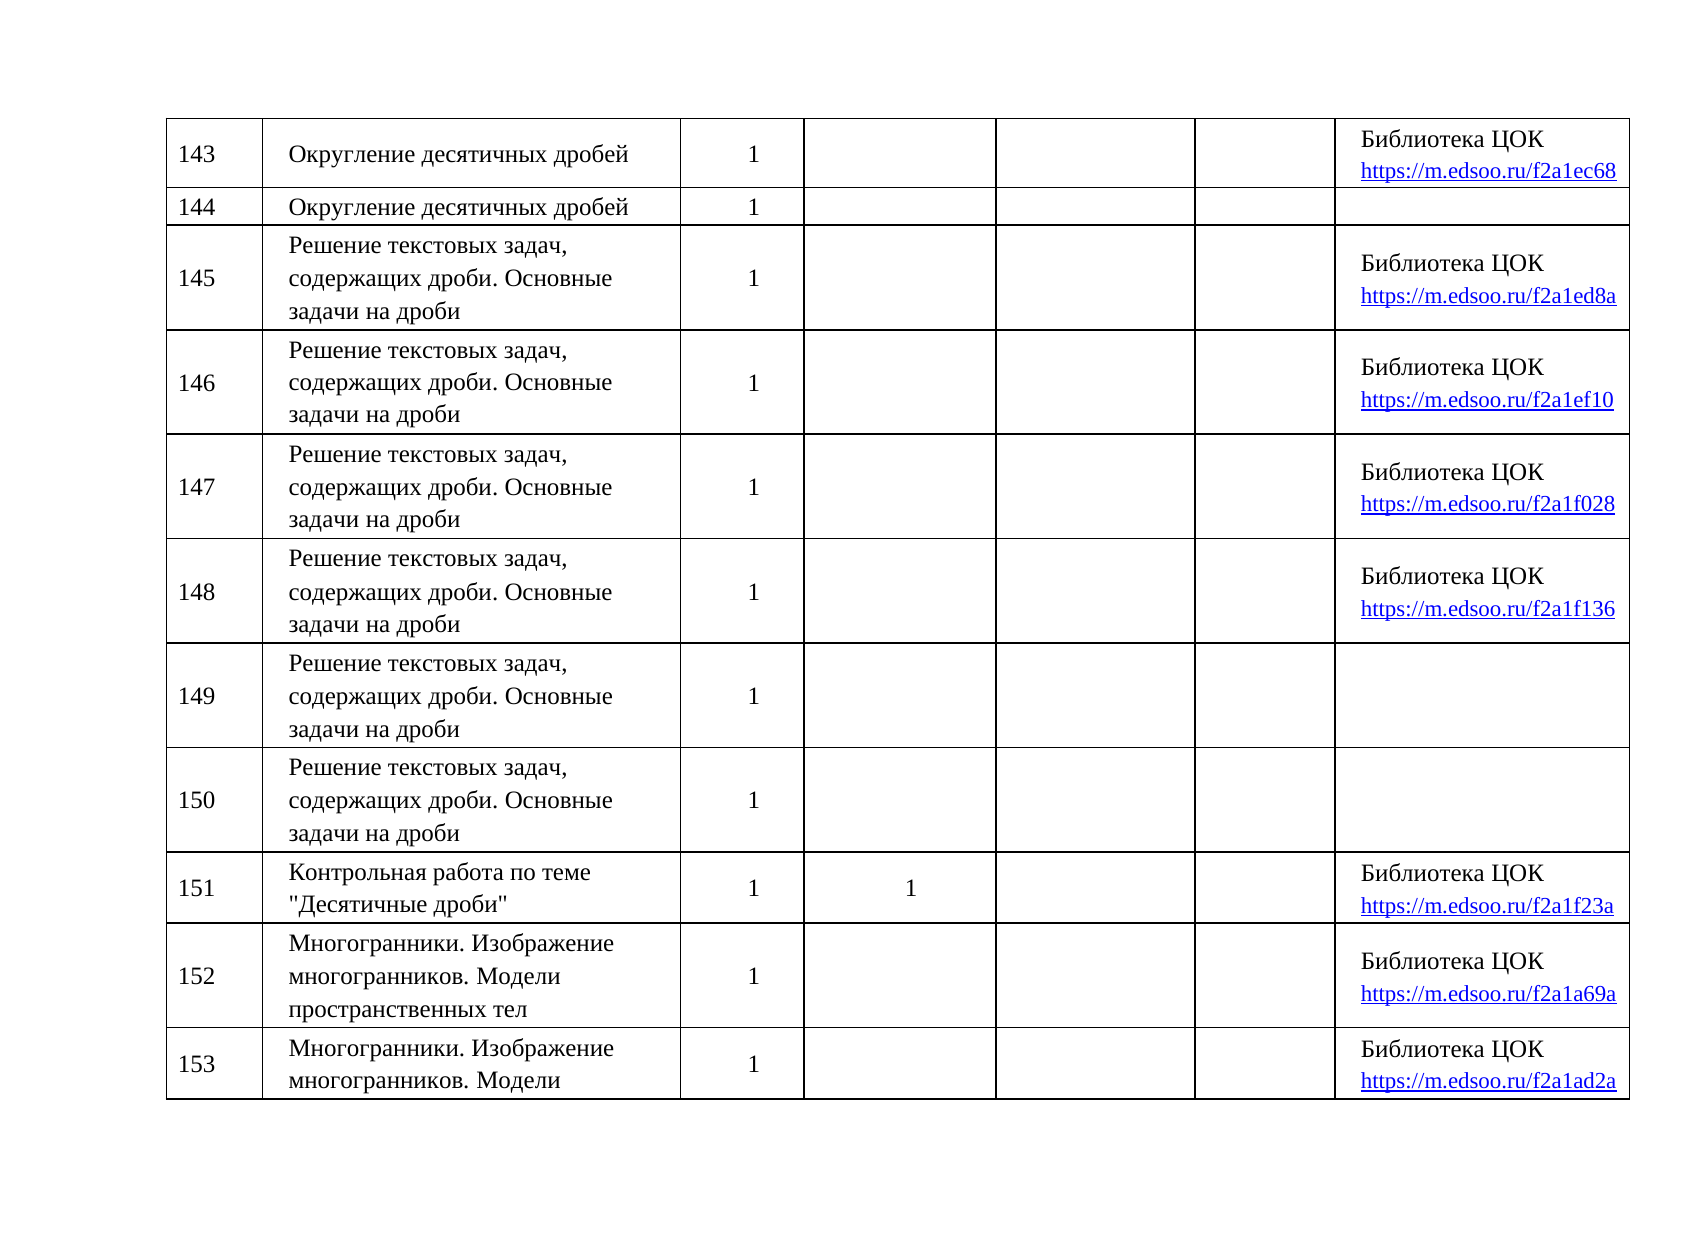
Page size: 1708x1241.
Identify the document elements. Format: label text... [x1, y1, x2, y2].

table_cell [1196, 539, 1334, 642]
table_cell 1 [681, 1028, 803, 1098]
table_cell [805, 539, 995, 642]
table_cell [997, 226, 1194, 329]
table_cell 1 [681, 748, 803, 851]
table_cell [1196, 924, 1334, 1026]
table_cell [1196, 331, 1334, 433]
table_cell Библиотека ЦОК https://m.edsoo.ru/f2a1ad2a [1336, 1028, 1629, 1098]
table_cell [805, 644, 995, 747]
table_cell 149 [167, 644, 262, 747]
table_cell [805, 435, 995, 538]
table_header [1196, 119, 1334, 186]
table_header [997, 119, 1194, 186]
table_cell [805, 331, 995, 433]
table_cell Решение текстовых задач, содержащих дроби. Основные задачи на дроби [263, 226, 680, 329]
table_cell [1336, 644, 1629, 747]
table_cell Контрольная работа по теме "Десятичные дроби" [263, 853, 680, 922]
table_cell [1196, 748, 1334, 851]
table_cell [997, 188, 1194, 224]
table_cell [805, 924, 995, 1026]
table_cell 1 [681, 924, 803, 1026]
table_cell 145 [167, 226, 262, 329]
table_cell Библиотека ЦОК https://m.edsoo.ru/f2a1ef10 [1336, 331, 1629, 433]
table_cell Многогранники. Изображение многогранников. Модели пространственных тел [263, 924, 680, 1026]
table_cell [1196, 644, 1334, 747]
table_header 1 [681, 119, 803, 186]
table_header Округление десятичных дробей [263, 119, 680, 186]
table_cell 150 [167, 748, 262, 851]
table_cell Решение текстовых задач, содержащих дроби. Основные задачи на дроби [263, 644, 680, 747]
table_cell [997, 539, 1194, 642]
table_cell 152 [167, 924, 262, 1026]
table_cell [805, 188, 995, 224]
table_cell [1196, 188, 1334, 224]
table_cell [805, 226, 995, 329]
table_cell Решение текстовых задач, содержащих дроби. Основные задачи на дроби [263, 748, 680, 851]
table_cell 148 [167, 539, 262, 642]
table_header Библиотека ЦОК https://m.edsoo.ru/f2a1ec68 [1336, 119, 1629, 186]
table_cell [805, 1028, 995, 1098]
table_cell 1 [681, 435, 803, 538]
table_cell 147 [167, 435, 262, 538]
table_cell Библиотека ЦОК https://m.edsoo.ru/f2a1ed8a [1336, 226, 1629, 329]
table_cell [997, 853, 1194, 922]
table_cell Библиотека ЦОК https://m.edsoo.ru/f2a1f23a [1336, 853, 1629, 922]
table_header 143 [167, 119, 262, 186]
table_cell [1196, 853, 1334, 922]
table_cell [997, 644, 1194, 747]
table_cell [1336, 188, 1629, 224]
table_cell 153 [167, 1028, 262, 1098]
table_cell [1196, 435, 1334, 538]
table_cell [997, 748, 1194, 851]
table_cell Округление десятичных дробей [263, 188, 680, 224]
table_cell [805, 748, 995, 851]
table_cell Библиотека ЦОК https://m.edsoo.ru/f2a1f136 [1336, 539, 1629, 642]
table_cell Библиотека ЦОК https://m.edsoo.ru/f2a1a69a [1336, 924, 1629, 1026]
table_cell 1 [681, 539, 803, 642]
table_cell Библиотека ЦОК https://m.edsoo.ru/f2a1f028 [1336, 435, 1629, 538]
table_cell [1196, 1028, 1334, 1098]
table_cell Решение текстовых задач, содержащих дроби. Основные задачи на дроби [263, 331, 680, 433]
table_cell [997, 1028, 1194, 1098]
table_cell 151 [167, 853, 262, 922]
table_cell [997, 331, 1194, 433]
table_cell 1 [805, 853, 995, 922]
table_header [805, 119, 995, 186]
table_cell Решение текстовых задач, содержащих дроби. Основные задачи на дроби [263, 435, 680, 538]
table_cell [1196, 226, 1334, 329]
table_cell 1 [681, 188, 803, 224]
table_cell 1 [681, 226, 803, 329]
table_cell 144 [167, 188, 262, 224]
table_cell [997, 924, 1194, 1026]
table_cell [1336, 748, 1629, 851]
table_cell [997, 435, 1194, 538]
table_cell Решение текстовых задач, содержащих дроби. Основные задачи на дроби [263, 539, 680, 642]
table_cell 1 [681, 853, 803, 922]
table_cell Многогранники. Изображение многогранников. Модели [263, 1028, 680, 1098]
table_cell 146 [167, 331, 262, 433]
table_cell 1 [681, 331, 803, 433]
table_cell 1 [681, 644, 803, 747]
